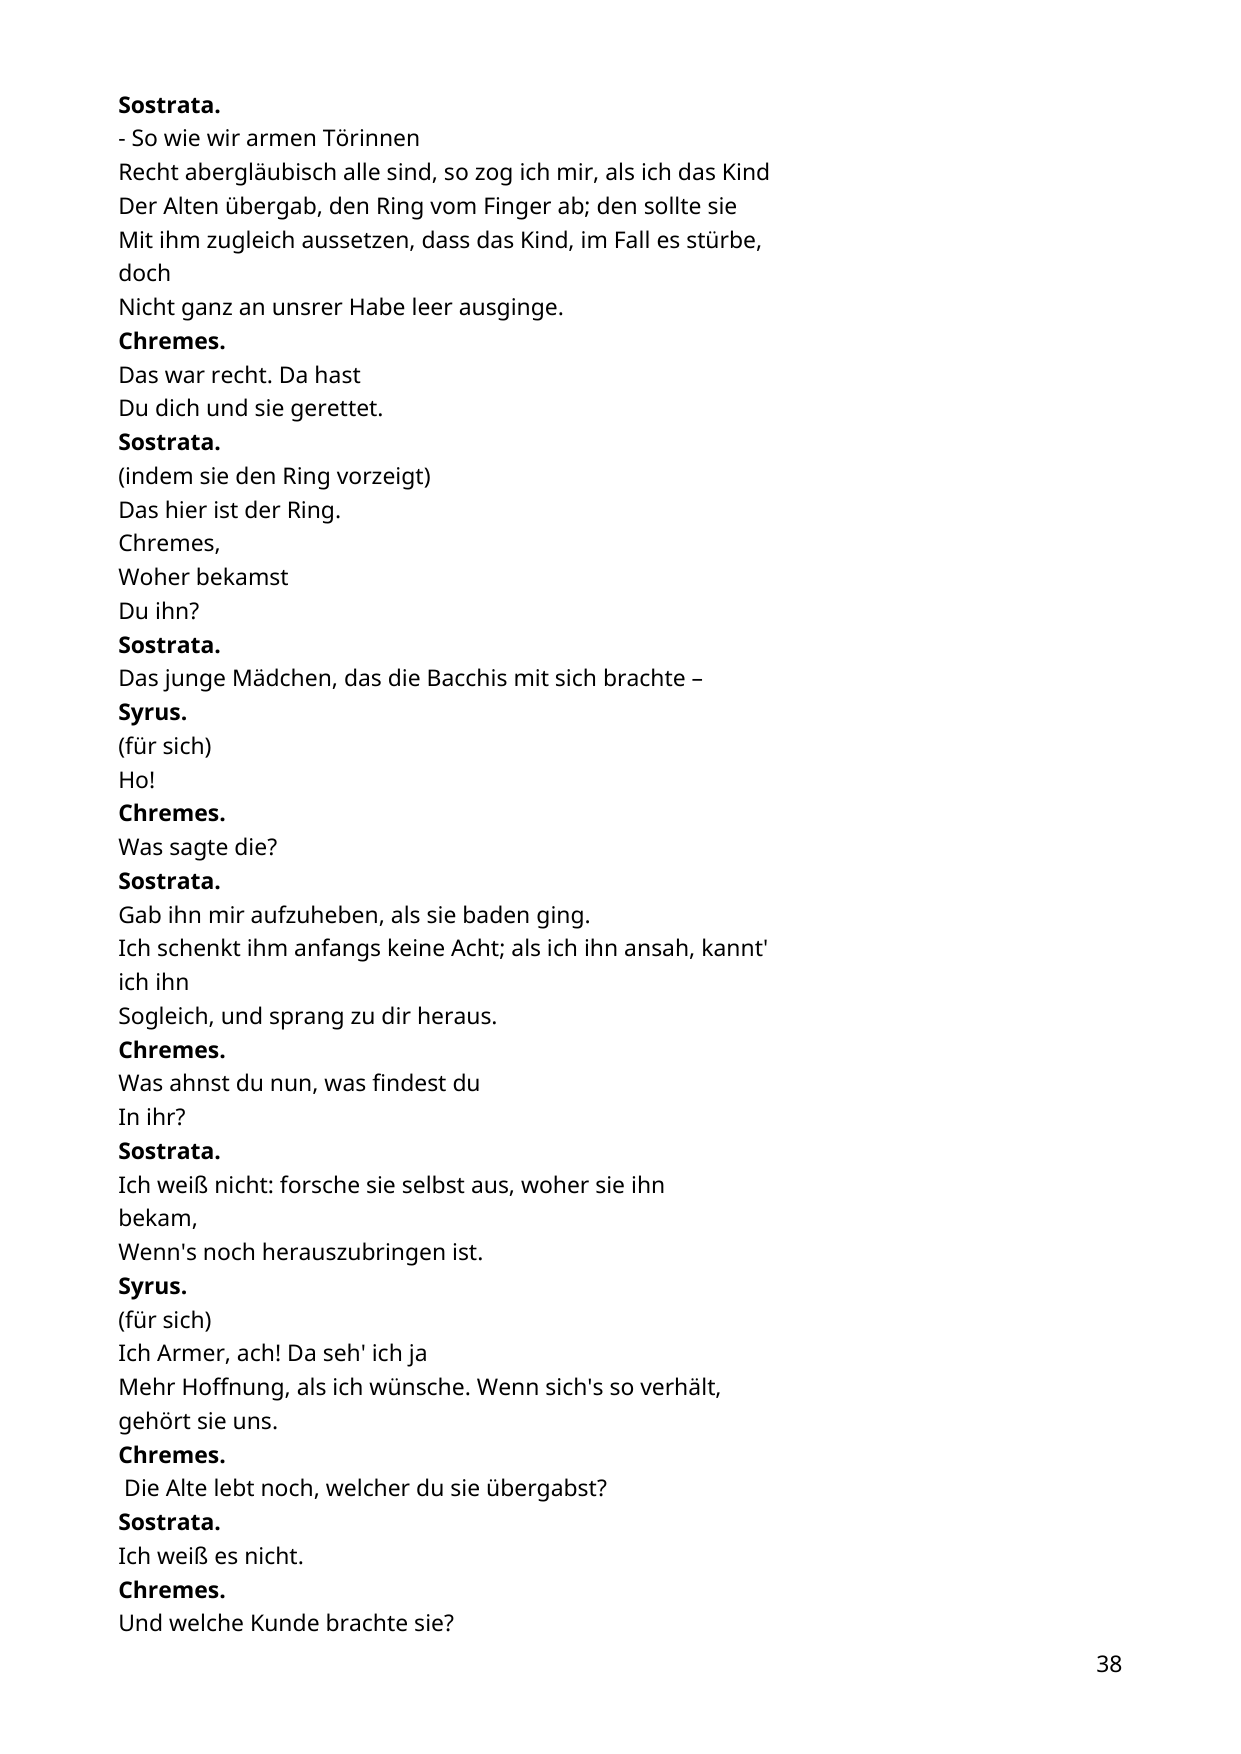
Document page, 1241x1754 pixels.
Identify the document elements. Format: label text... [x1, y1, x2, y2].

text Du ihn? [118, 595, 1122, 626]
text Und welche Kunde brachte sie? [118, 1607, 1122, 1639]
text Syrus. [118, 696, 1122, 727]
text Mehr Hoffnung, als ich wünsche. Wenn sich's so verhält, [118, 1371, 1122, 1402]
text Sostrata. [118, 89, 1122, 120]
text - So wie wir armen Törinnen [118, 122, 1122, 154]
text Chremes. [118, 1034, 1122, 1065]
text Was sagte die? [118, 831, 1122, 862]
text Das junge Mädchen, das die Bacchis mit sich brachte – [118, 662, 1122, 694]
text bekam, [118, 1202, 1122, 1234]
text Das hier ist der Ring. [118, 494, 1122, 525]
text Chremes. [118, 1439, 1122, 1470]
text Gab ihn mir aufzuheben, als sie baden ging. [118, 899, 1122, 930]
text Sostrata. [118, 1135, 1122, 1166]
text doch [118, 257, 1122, 289]
text Chremes. [118, 1574, 1122, 1605]
text Ich schenkt ihm anfangs keine Acht; als ich ihn ansah, kannt' [118, 932, 1122, 964]
text Sostrata. [118, 865, 1122, 896]
text Ich weiß es nicht. [118, 1540, 1122, 1571]
text ich ihn [118, 966, 1122, 997]
text Der Alten übergab, den Ring vom Finger ab; den sollte sie [118, 190, 1122, 221]
text (für sich) [118, 1304, 1122, 1335]
text (für sich) [118, 730, 1122, 761]
text Chremes, [118, 527, 1122, 559]
text Sostrata. [118, 629, 1122, 660]
text Das war recht. Da hast [118, 359, 1122, 390]
text Du dich und sie gerettet. [118, 392, 1122, 424]
text Syrus. [118, 1270, 1122, 1301]
text Nicht ganz an unsrer Habe leer ausginge. [118, 291, 1122, 322]
text Wenn's noch herauszubringen ist. [118, 1236, 1122, 1267]
text Sostrata. [118, 426, 1122, 457]
text Ich weiß nicht: forsche sie selbst aus, woher sie ihn [118, 1169, 1122, 1200]
text Chremes. [118, 325, 1122, 356]
text Chremes. [118, 797, 1122, 829]
text Mit ihm zugleich aussetzen, dass das Kind, im Fall es stürbe, [118, 224, 1122, 255]
text Ho! [118, 764, 1122, 795]
text Ich Armer, ach! Da seh' ich ja [118, 1337, 1122, 1369]
text Die Alte lebt noch, welcher du sie übergabst? [118, 1472, 1122, 1504]
text Was ahnst du nun, was findest du [118, 1067, 1122, 1099]
text gehört sie uns. [118, 1405, 1122, 1436]
text Sogleich, und sprang zu dir heraus. [118, 1000, 1122, 1031]
text In ihr? [118, 1101, 1122, 1132]
text Recht abergläubisch alle sind, so zog ich mir, als ich das Kind [118, 156, 1122, 187]
text Woher bekamst [118, 561, 1122, 592]
text (indem sie den Ring vorzeigt) [118, 460, 1122, 491]
text Sostrata. [118, 1506, 1122, 1537]
